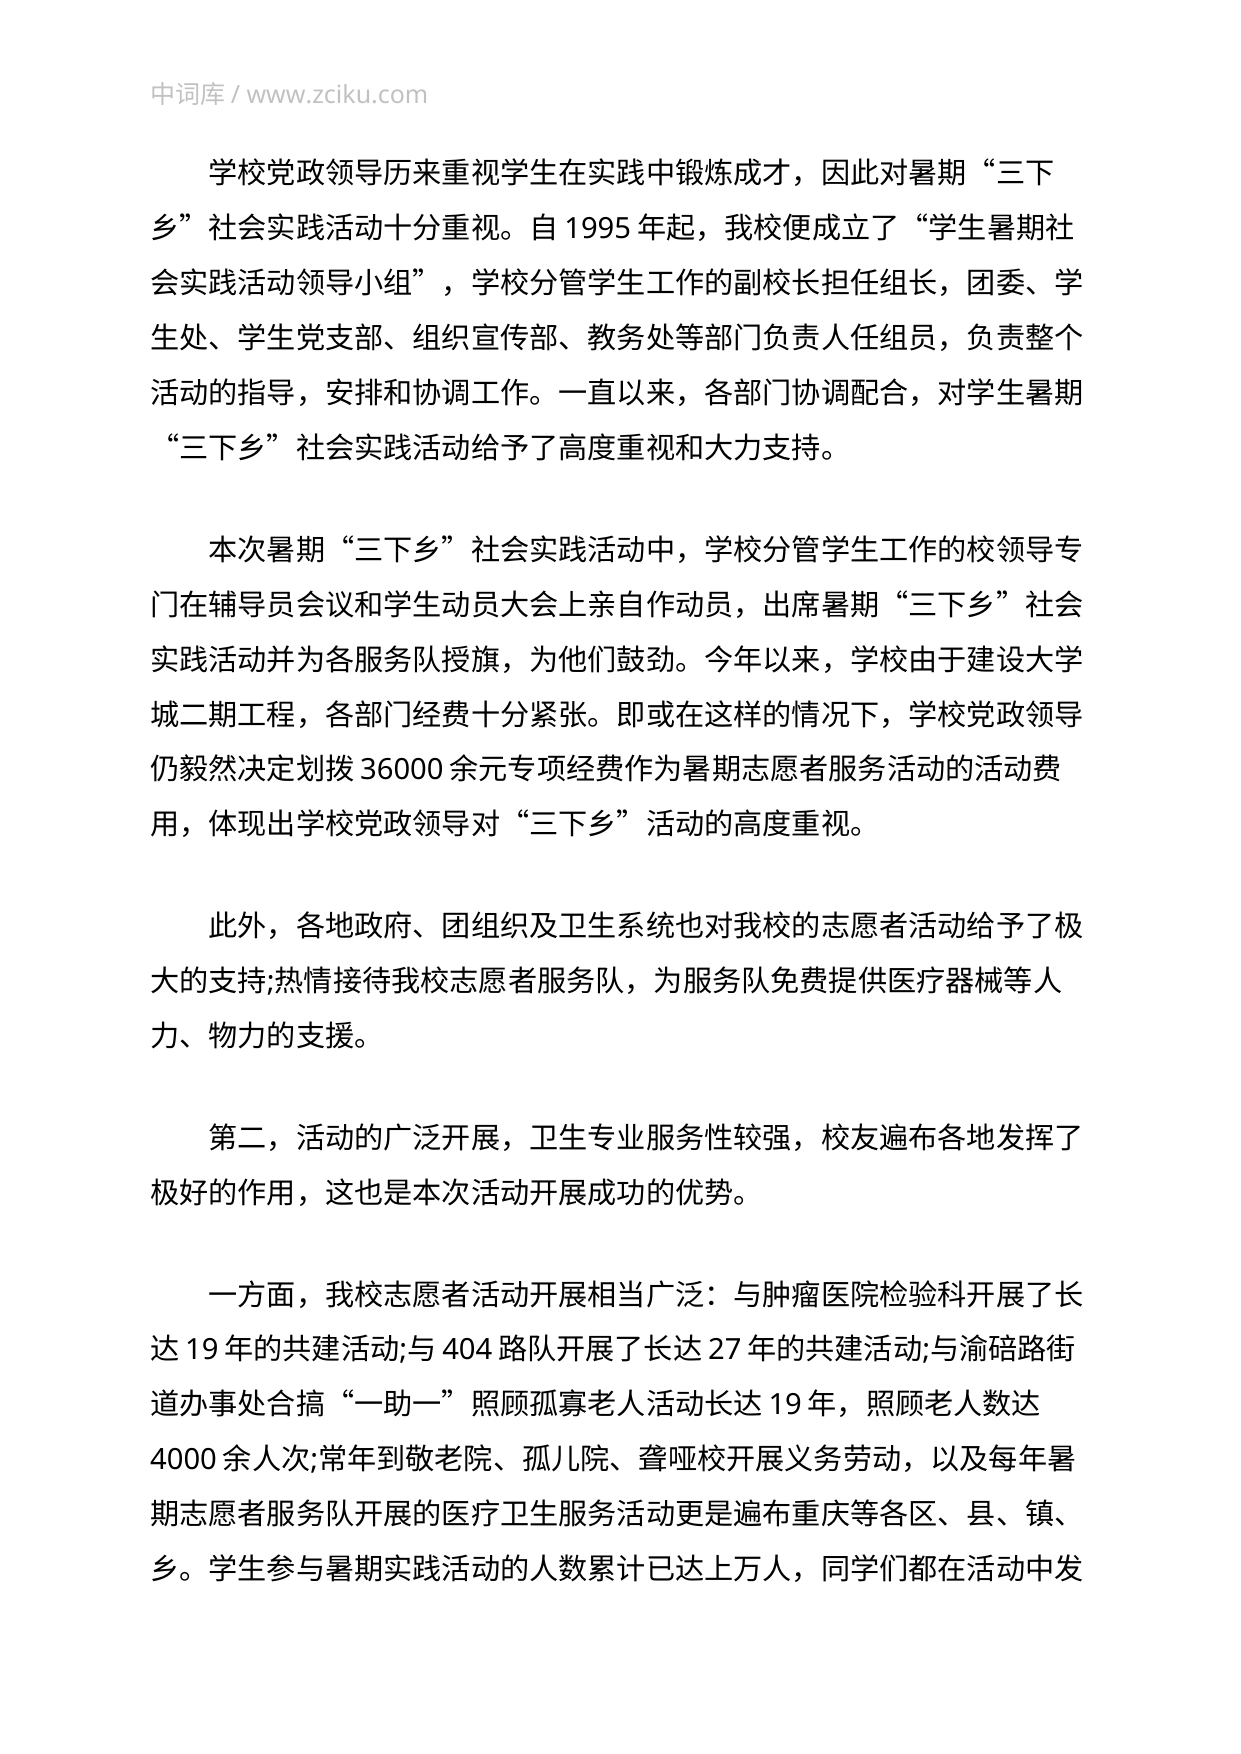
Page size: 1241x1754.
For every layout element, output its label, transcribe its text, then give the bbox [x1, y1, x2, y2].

text 本次暑期“三下乡”社会实践活动中，学校分管学生工作的校领导专门在辅导员会议和学生动员大会上亲自作动员，出席暑期“三下乡”社会实践活动并为各服务队授旗，为他们鼓劲。今年以来，学校由于建设大学城二期工程，各部门经费十分紧张。即或在这样的情况下，学校党政领导仍毅然决定划拨36000余元专项经费作为暑期志愿者服务活动的活动费用，体现出学校党政领导对“三下乡”活动的高度重视。 [150, 526, 1090, 843]
text 学校党政领导历来重视学生在实践中锻炼成才，因此对暑期“三下乡”社会实践活动十分重视。自1995年起，我校便成立了“学生暑期社会实践活动领导小组”，学校分管学生工作的副校长担任组长，团委、学生处、学生党支部、组织宣传部、教务处等部门负责人任组员，负责整个活动的指导，安排和协调工作。一直以来，各部门协调配合，对学生暑期“三下乡”社会实践活动给予了高度重视和大力支持。 [150, 150, 1090, 467]
text 第二，活动的广泛开展，卫生专业服务性较强，校友遍布各地发挥了极好的作用，这也是本次活动开展成功的优势。 [150, 1114, 1090, 1212]
text 此外，各地政府、团组织及卫生系统也对我校的志愿者活动给予了极大的支持;热情接待我校志愿者服务队，为服务队免费提供医疗器械等人力、物力的支援。 [150, 903, 1090, 1055]
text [150, 1271, 1090, 1588]
